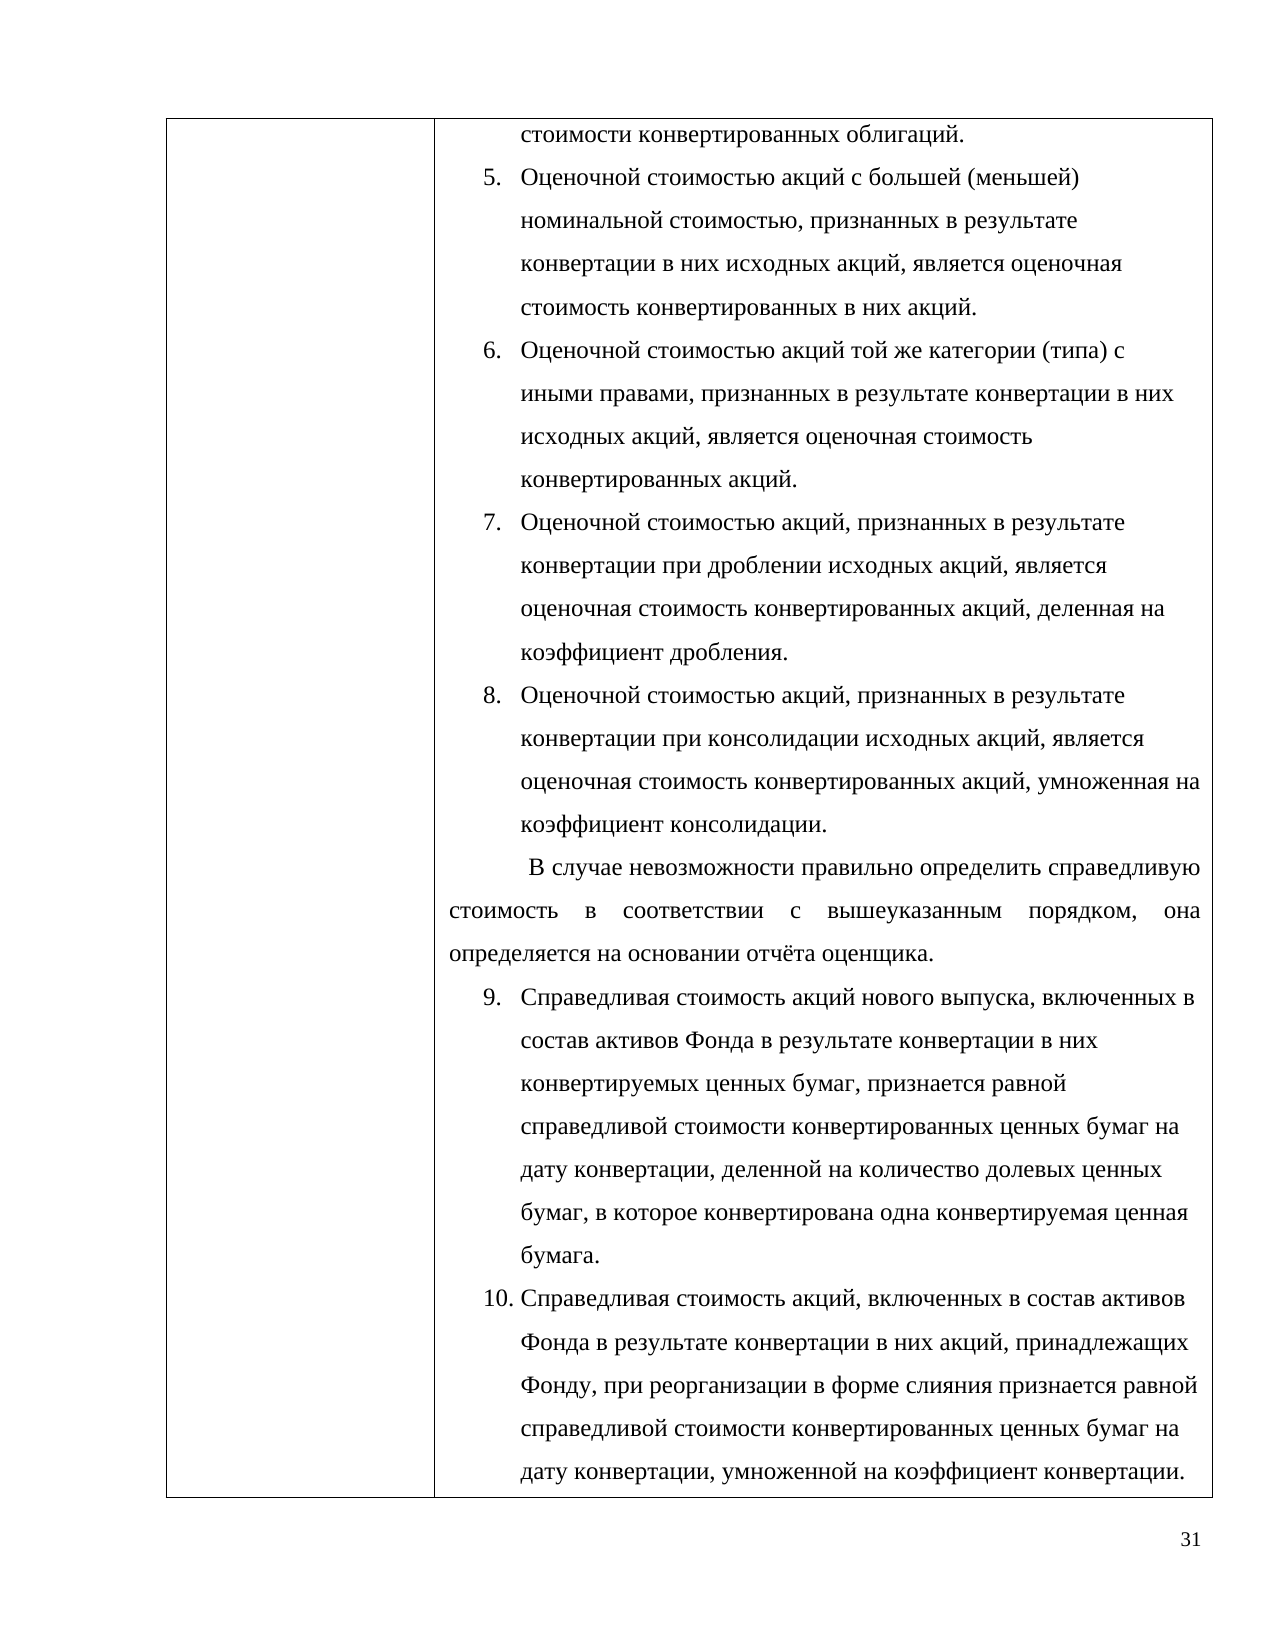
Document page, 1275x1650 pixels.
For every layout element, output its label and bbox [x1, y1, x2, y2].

table_cell [435, 119, 1212, 1497]
table_cell [167, 119, 434, 1497]
